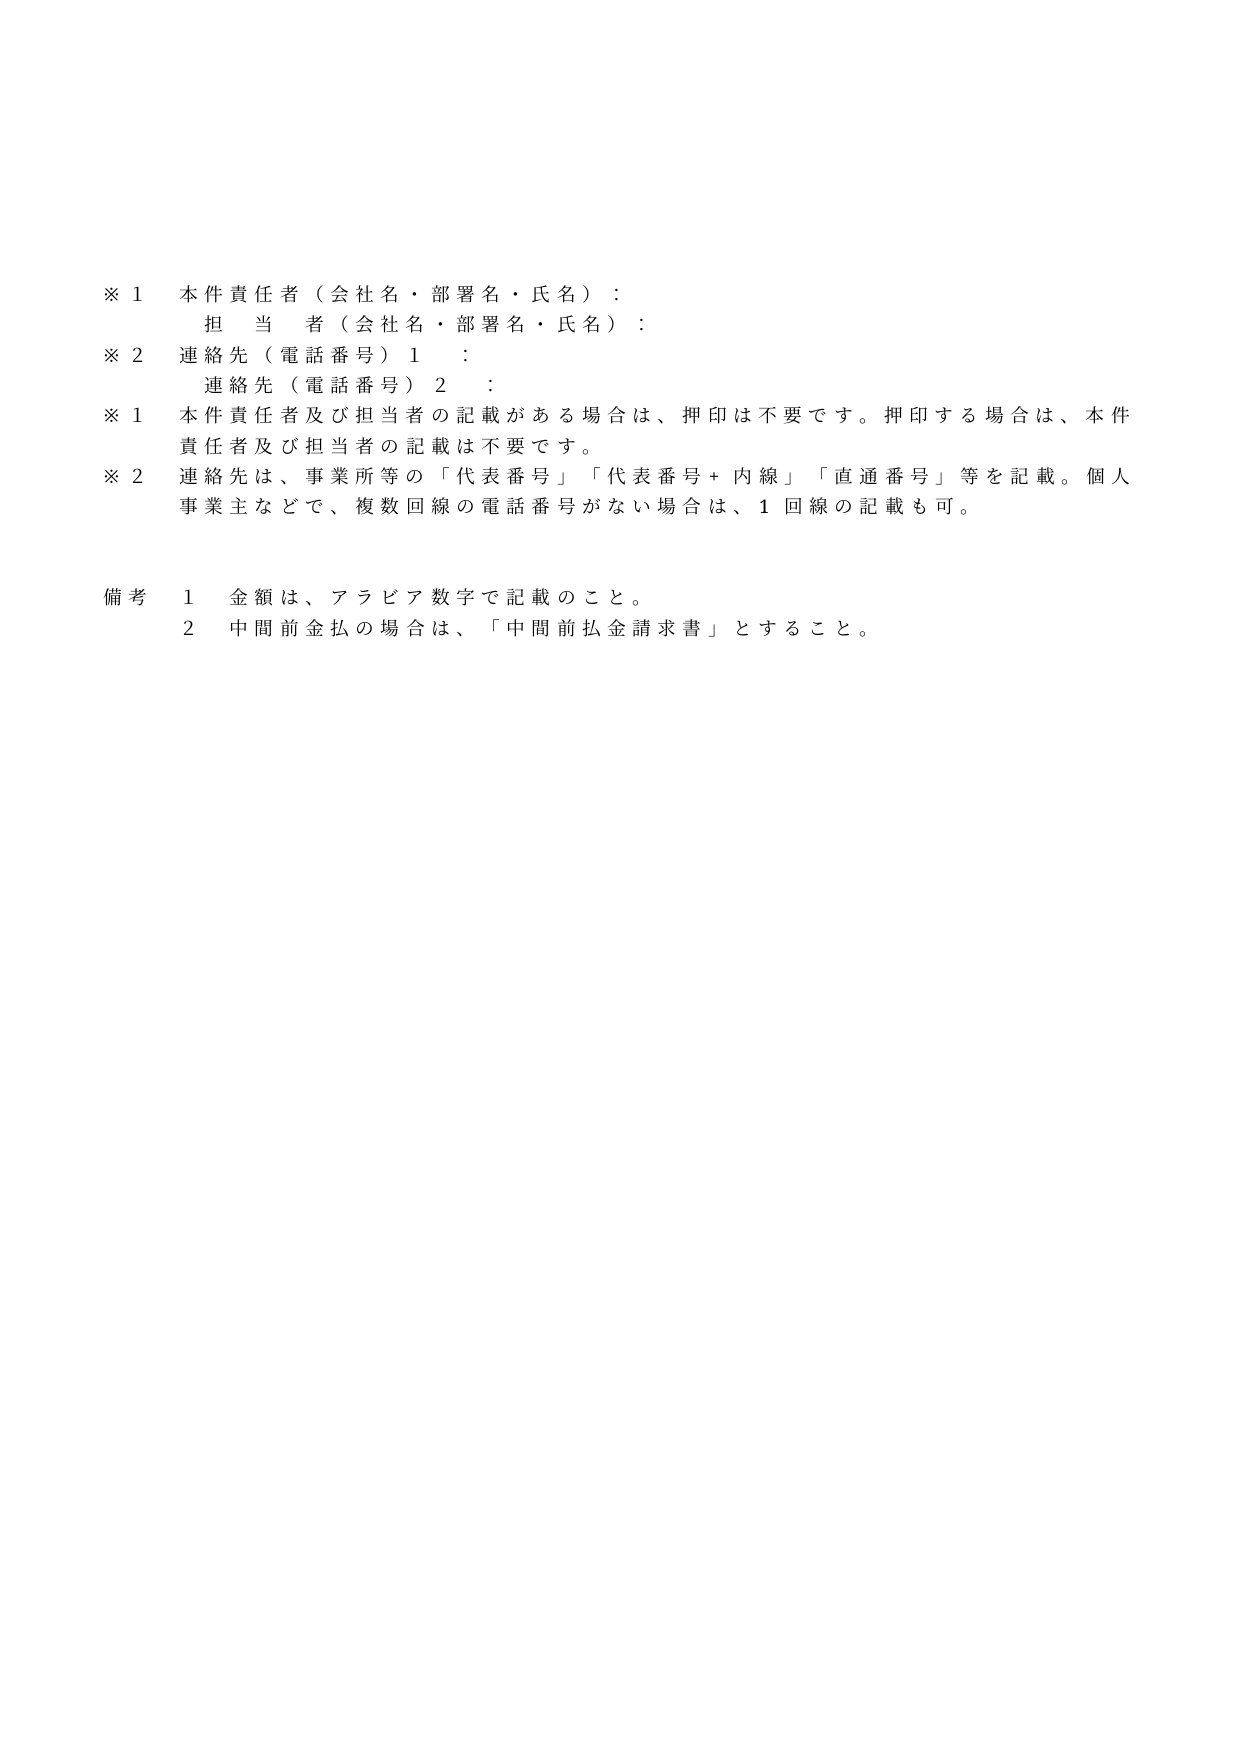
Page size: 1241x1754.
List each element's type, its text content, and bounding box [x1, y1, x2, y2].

text ※２ 連絡先は、事業所等の「代表番号」「代表番号+内線」「直通番号」等を記載。個人事業主などで、複数回線の電話番号がない場合は、1回線の記載も可。 [103, 460, 1137, 521]
text ※１ 本件責任者（会社名・部署名・氏名）： [103, 278, 1137, 309]
text 連絡先（電話番号）２ ： [103, 369, 1137, 399]
text ※２ 連絡先（電話番号）１ ： [103, 339, 1137, 369]
text ※１ 本件責任者及び担当者の記載がある場合は、押印は不要です。押印する場合は、本件責任者及び担当者の記載は不要です。 [103, 399, 1137, 460]
text 備考 １ 金額は、アラビア数字で記載のこと。 [103, 581, 1137, 612]
text 担 当 者（会社名・部署名・氏名）： [103, 309, 1137, 339]
text ２ 中間前金払の場合は、「中間前払金請求書」とすること。 [103, 612, 1137, 642]
